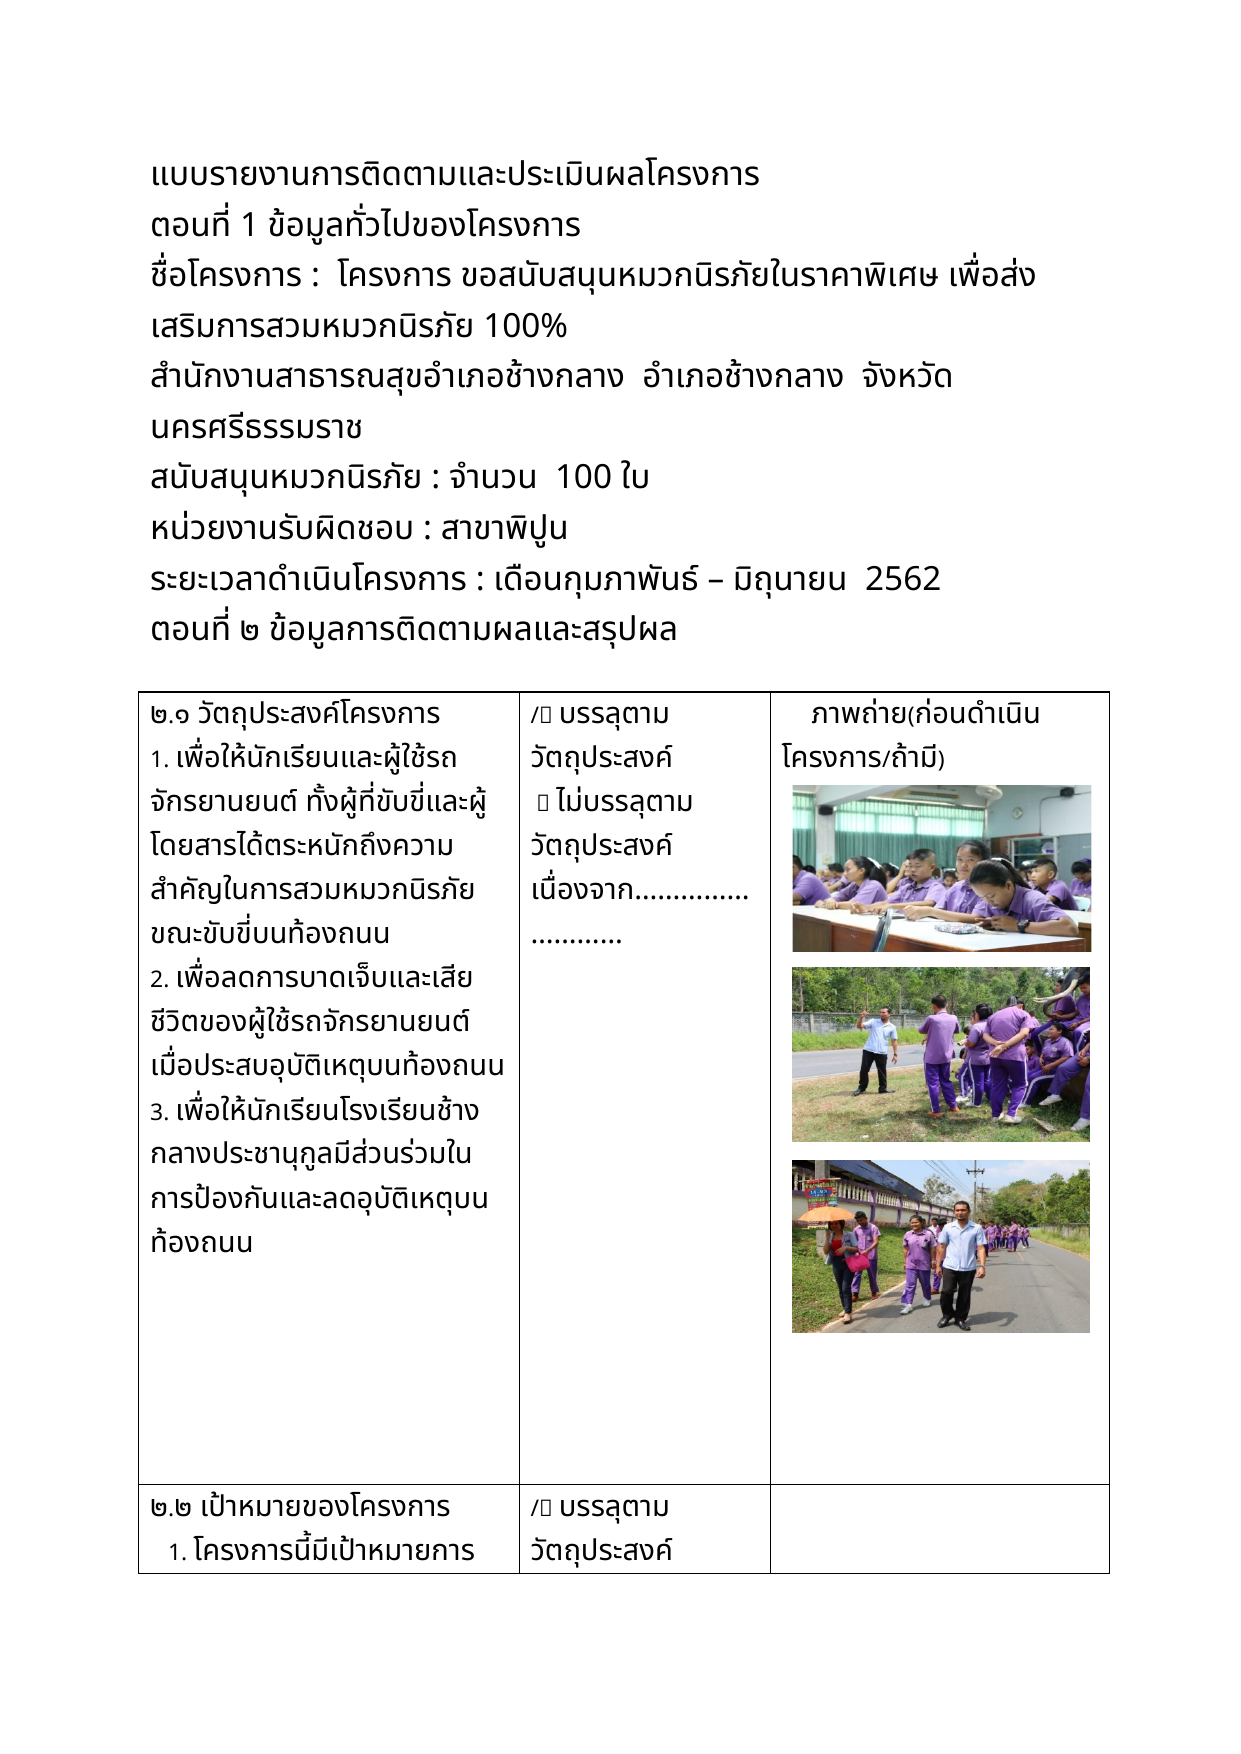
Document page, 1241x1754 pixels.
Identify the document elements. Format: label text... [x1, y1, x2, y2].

text สนับสนุนหมวกนิรภัย : จำนวน 100 ใบ [150, 453, 1090, 504]
text สำนักงานสาธารณสุขอำเภอช้างกลาง อำเภอช้างกลาง จังหวัดนครศรีธรรมราช [150, 352, 1090, 453]
text ชื่อโครงการ : โครงการ ขอสนับสนุนหมวกนิรภัยในราคาพิเศษ เพื่อส่งเสริมการสวมหมวกนิรภัย 100% [150, 251, 1090, 352]
text ตอนที่ 1 ข้อมูลทั่วไปของโครงการ [150, 200, 1090, 251]
table_header ๒.๑ วัตถุประสงค์โครงการ 1. เพื่อให้นักเรียนและผู้ใช้รถจักรยานยนต์ ทั้งผู้ที่ขับขี่และผู้โดยสารได้ตระหนักถึงความสำคัญในการสวมหมวกนิรภัยขณะขับขี่บนท้องถนน 2. เพื่อลดการบาดเจ็บและเสียชีวิตของผู้ใช้รถจักรยานยนต์เมื่อประสบอุบัติเหตุบนท้องถนน 3. เพื่อให้นักเรียนโรงเรียนช้างกลางประชานุกูลมีส่วนร่วมในการป้องกันและลดอุบัติเหตุบนท้องถนน [139, 693, 519, 1484]
picture [792, 1160, 1090, 1333]
table_header ภาพถ่าย(ก่อนดำเนินโครงการ/ถ้ามี) [771, 693, 1109, 1484]
text หน่วยงานรับผิดชอบ : สาขาพิปูน [150, 504, 1090, 554]
text แบบรายงานการติดตามและประเมินผลโครงการ [150, 150, 1090, 200]
table_header / บรรลุตามวัตถุประสงค์  ไม่บรรลุตามวัตถุประสงค์ เนื่องจาก……………………… [520, 693, 770, 1484]
text ระยะเวลาดำเนินโครงการ : เดือนกุมภาพันธ์ – มิถุนายน 2562 [150, 554, 1090, 605]
text ตอนที่ ๒ ข้อมูลการติดตามผลและสรุปผล [150, 605, 1090, 655]
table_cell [139, 1485, 519, 1573]
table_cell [520, 1485, 770, 1573]
table_cell [771, 1485, 1109, 1573]
picture [792, 785, 1092, 952]
picture [792, 967, 1090, 1142]
